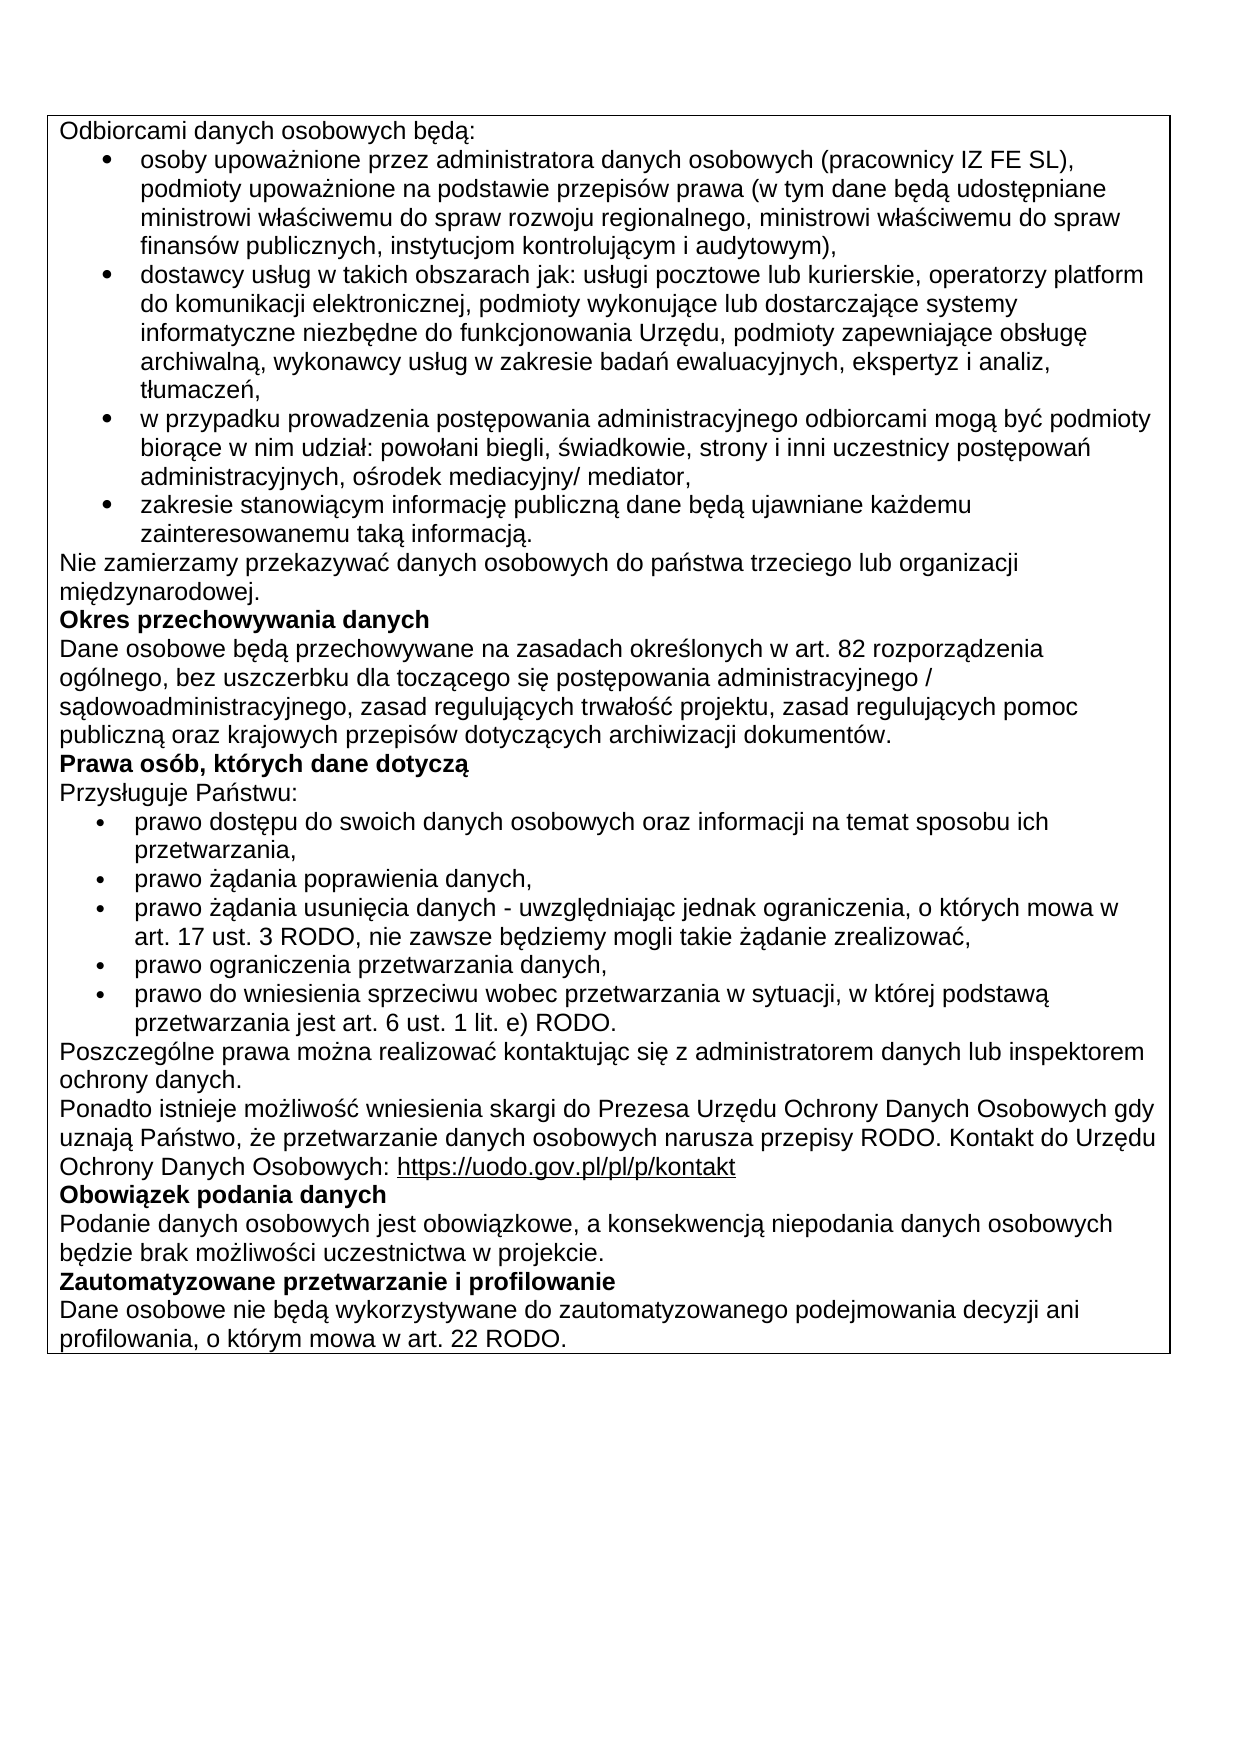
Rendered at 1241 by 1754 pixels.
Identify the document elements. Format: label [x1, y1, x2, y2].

table_cell [48, 116, 1169, 1353]
